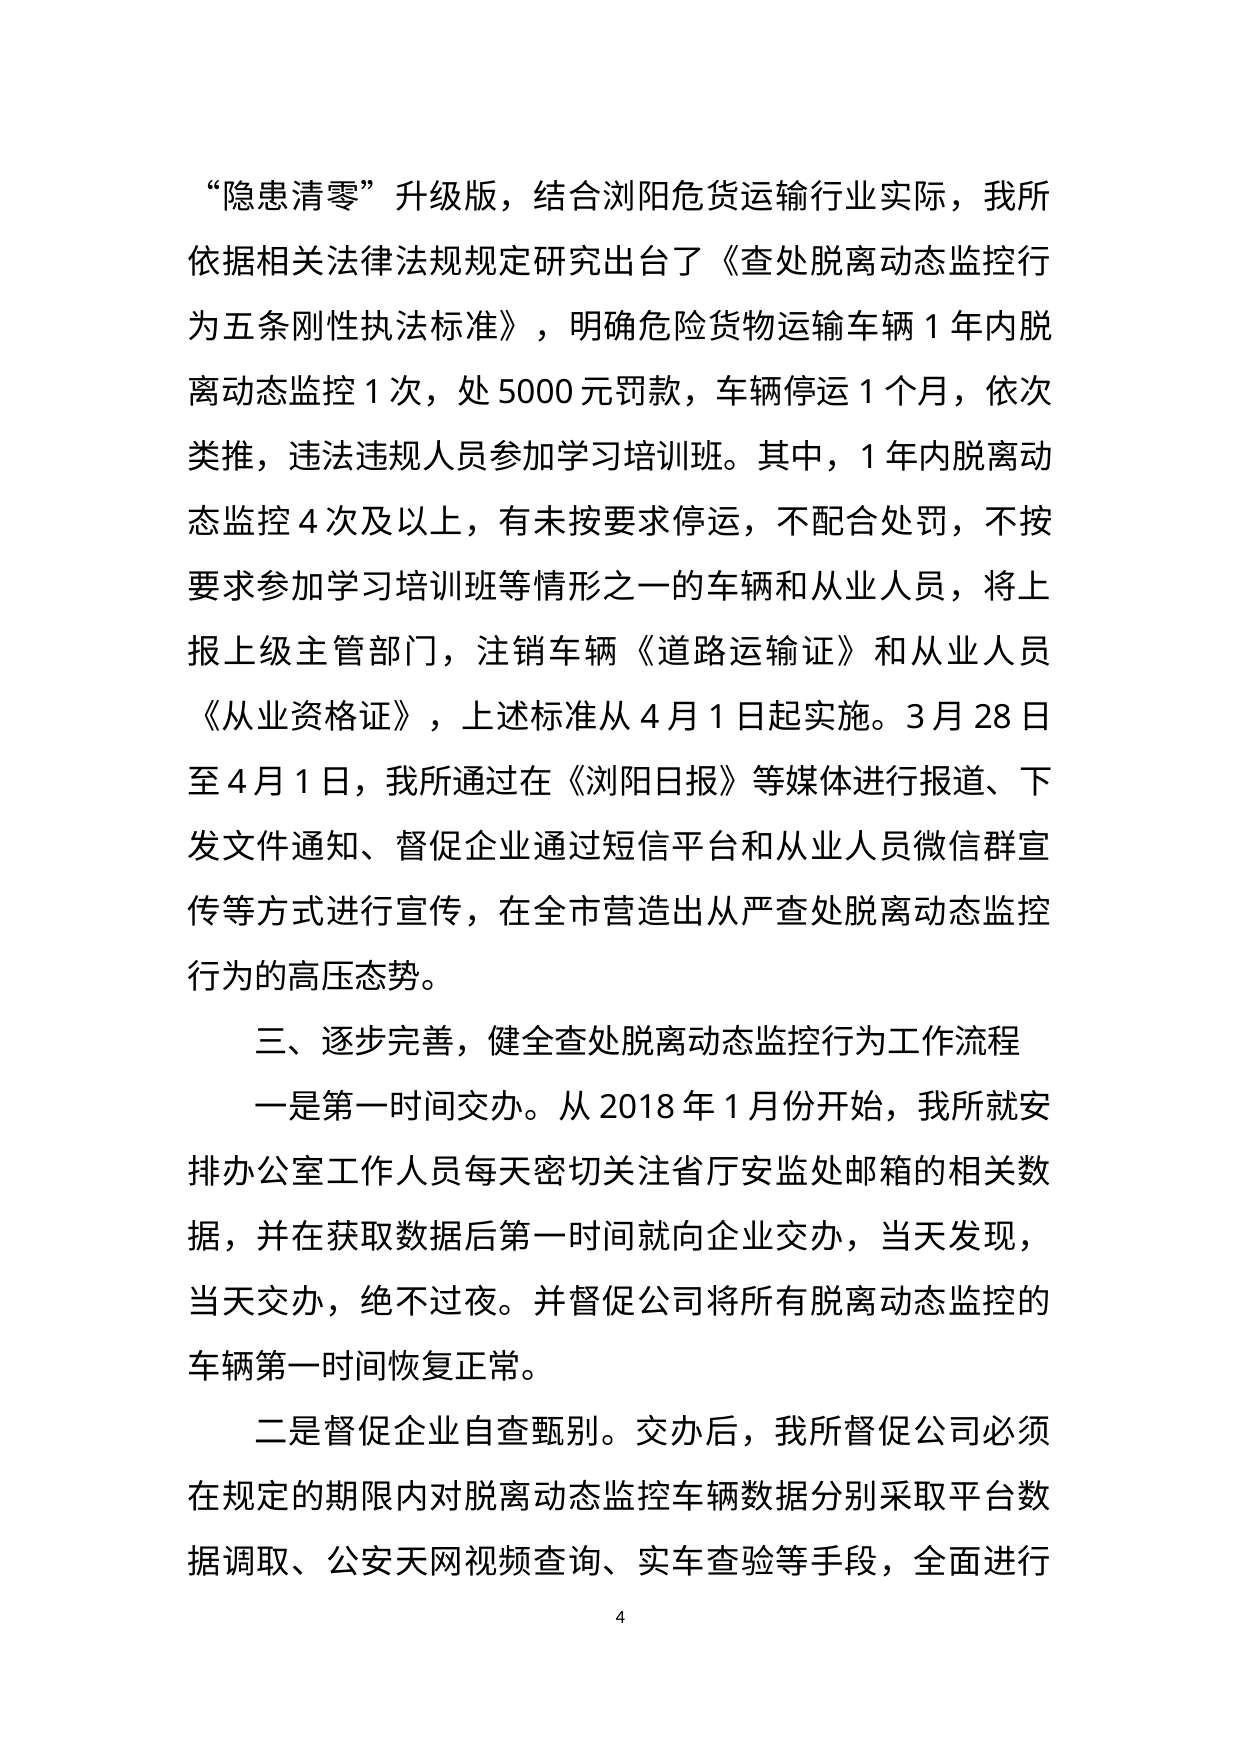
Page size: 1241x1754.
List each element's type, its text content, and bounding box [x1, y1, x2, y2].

text 三、逐步完善，健全查处脱离动态监控行为工作流程 [187, 1007, 1053, 1072]
text 一是第一时间交办。从2018年1月份开始，我所就安排办公室工作人员每天密切关注省厅安监处邮箱的相关数据，并在获取数据后第一时间就向企业交办，当天发现，当天交办，绝不过夜。并督促公司将所有脱离动态监控的车辆第一时间恢复正常。 [187, 1072, 1053, 1397]
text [187, 162, 1053, 1007]
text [187, 1397, 1053, 1592]
